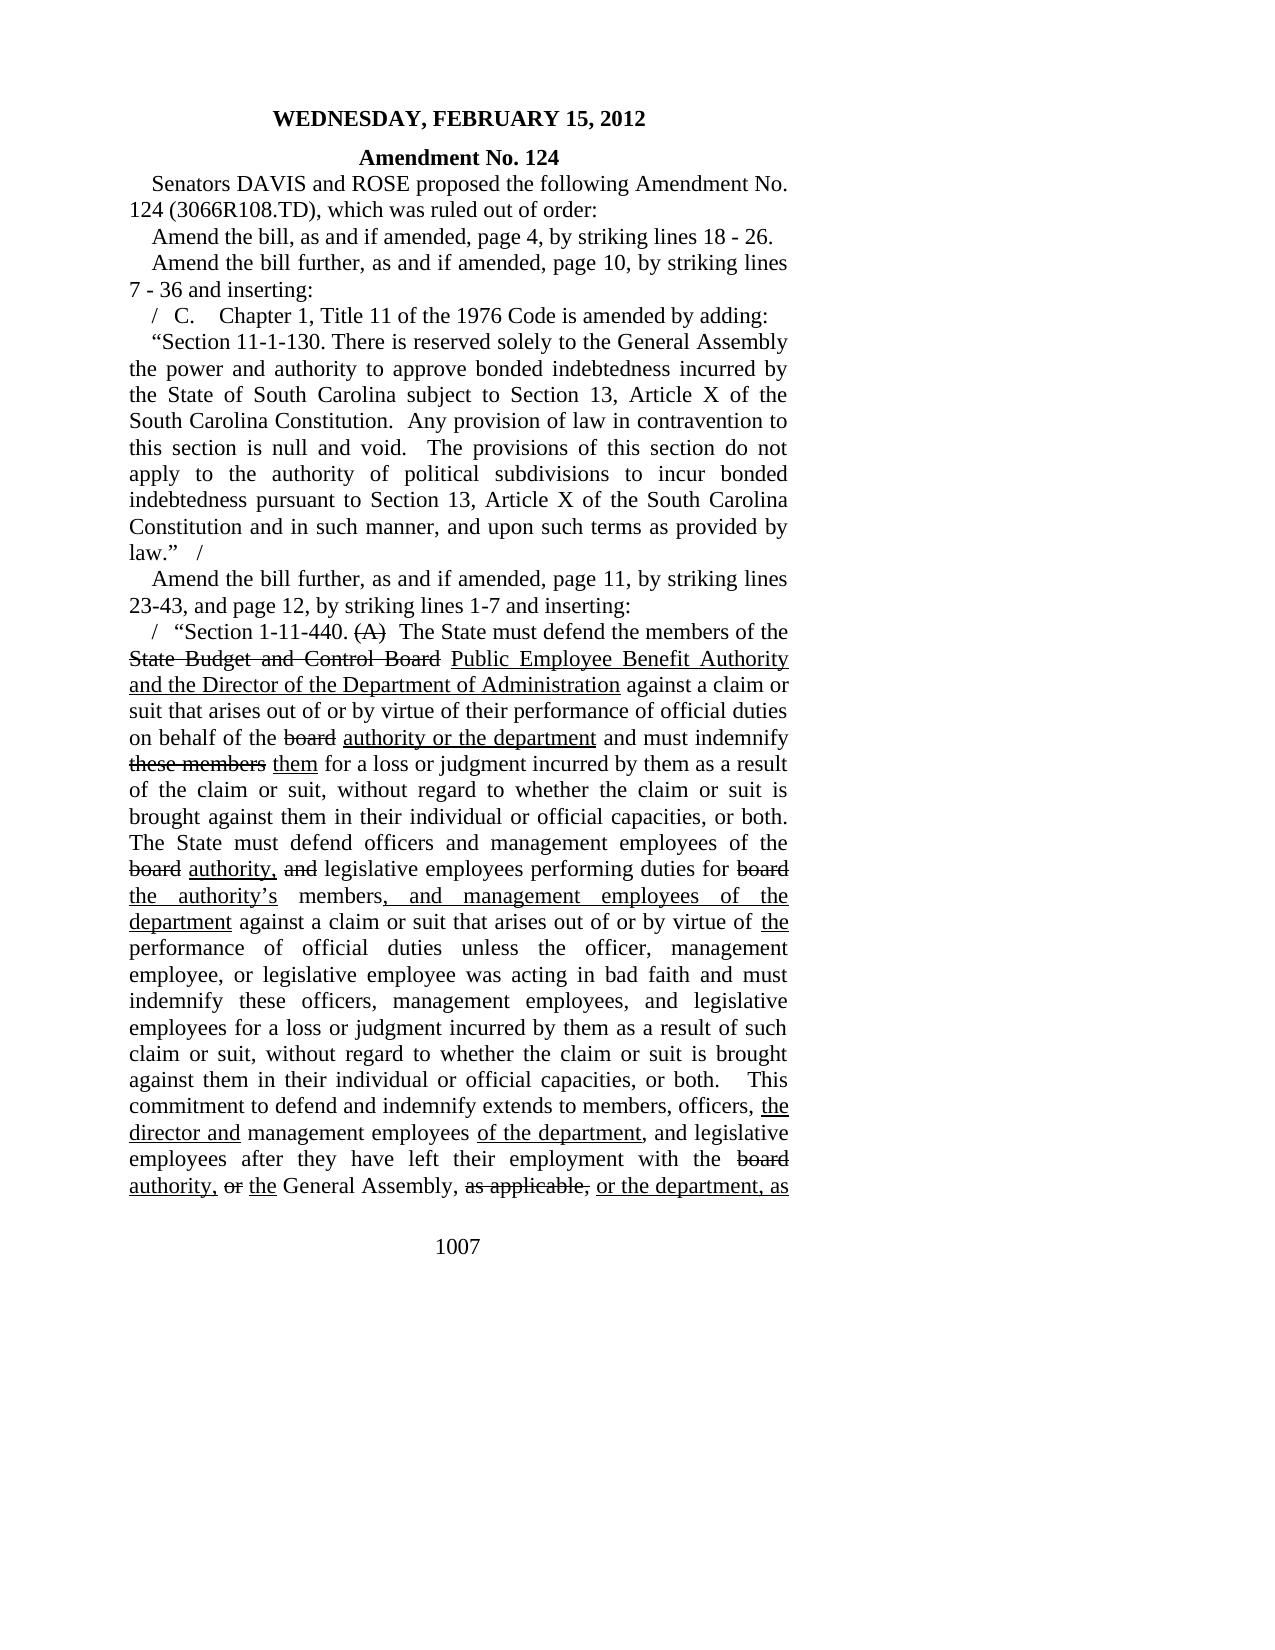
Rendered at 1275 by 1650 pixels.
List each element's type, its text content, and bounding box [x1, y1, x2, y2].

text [129, 618, 789, 1198]
text Amend the bill, as and if amended, page 4, by striking lines 18 - 26. [129, 223, 789, 249]
text / C. Chapter 1, Title 11 of the 1976 Code is amended by adding: [129, 302, 789, 328]
text Senators DAVIS and ROSE proposed the following Amendment No. 124 (3066R108.TD), which was ruled out of order: [129, 170, 789, 223]
text Amend the bill further, as and if amended, page 10, by striking lines 7 - 36 and inserting: [129, 249, 789, 302]
text Amendment No. 124 [129, 144, 789, 170]
text Amend the bill further, as and if amended, page 11, by striking lines 23-43, and page 12, by striking lines 1-7 and inserting: [129, 566, 789, 618]
text “Section 11-1-130. There is reserved solely to the General Assembly the power and authority to approve bonded indebtedness incurred by the State of South Carolina subject to Section 13, Article X of the South Carolina Constitution. Any provision of law in contravention to this section is null and void. The provisions of this section do not apply to the authority of political subdivisions to incur bonded indebtedness pursuant to Section 13, Article X of the South Carolina Constitution and in such manner, and upon such terms as provided by law.” / [129, 328, 789, 566]
